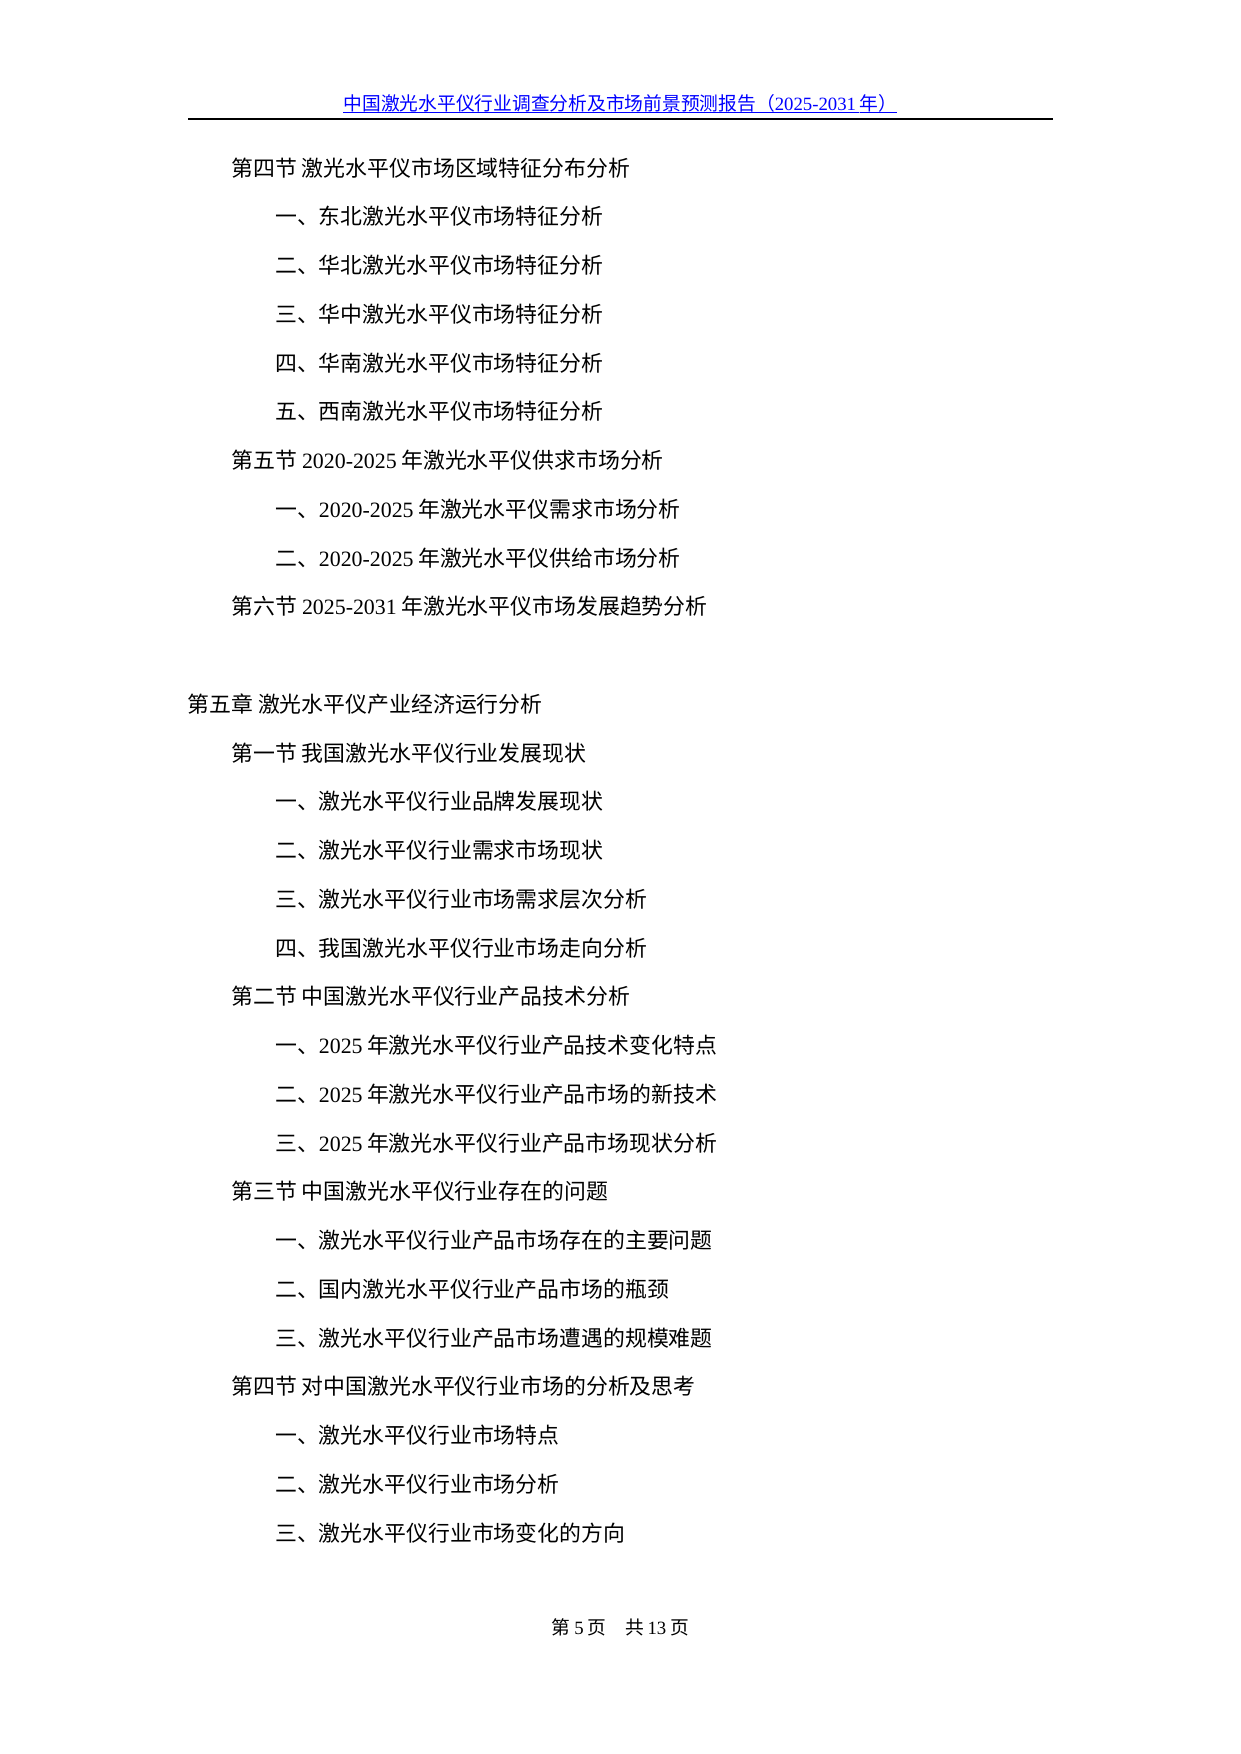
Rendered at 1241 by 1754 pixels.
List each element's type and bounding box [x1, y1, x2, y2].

text [187, 150, 1053, 1548]
